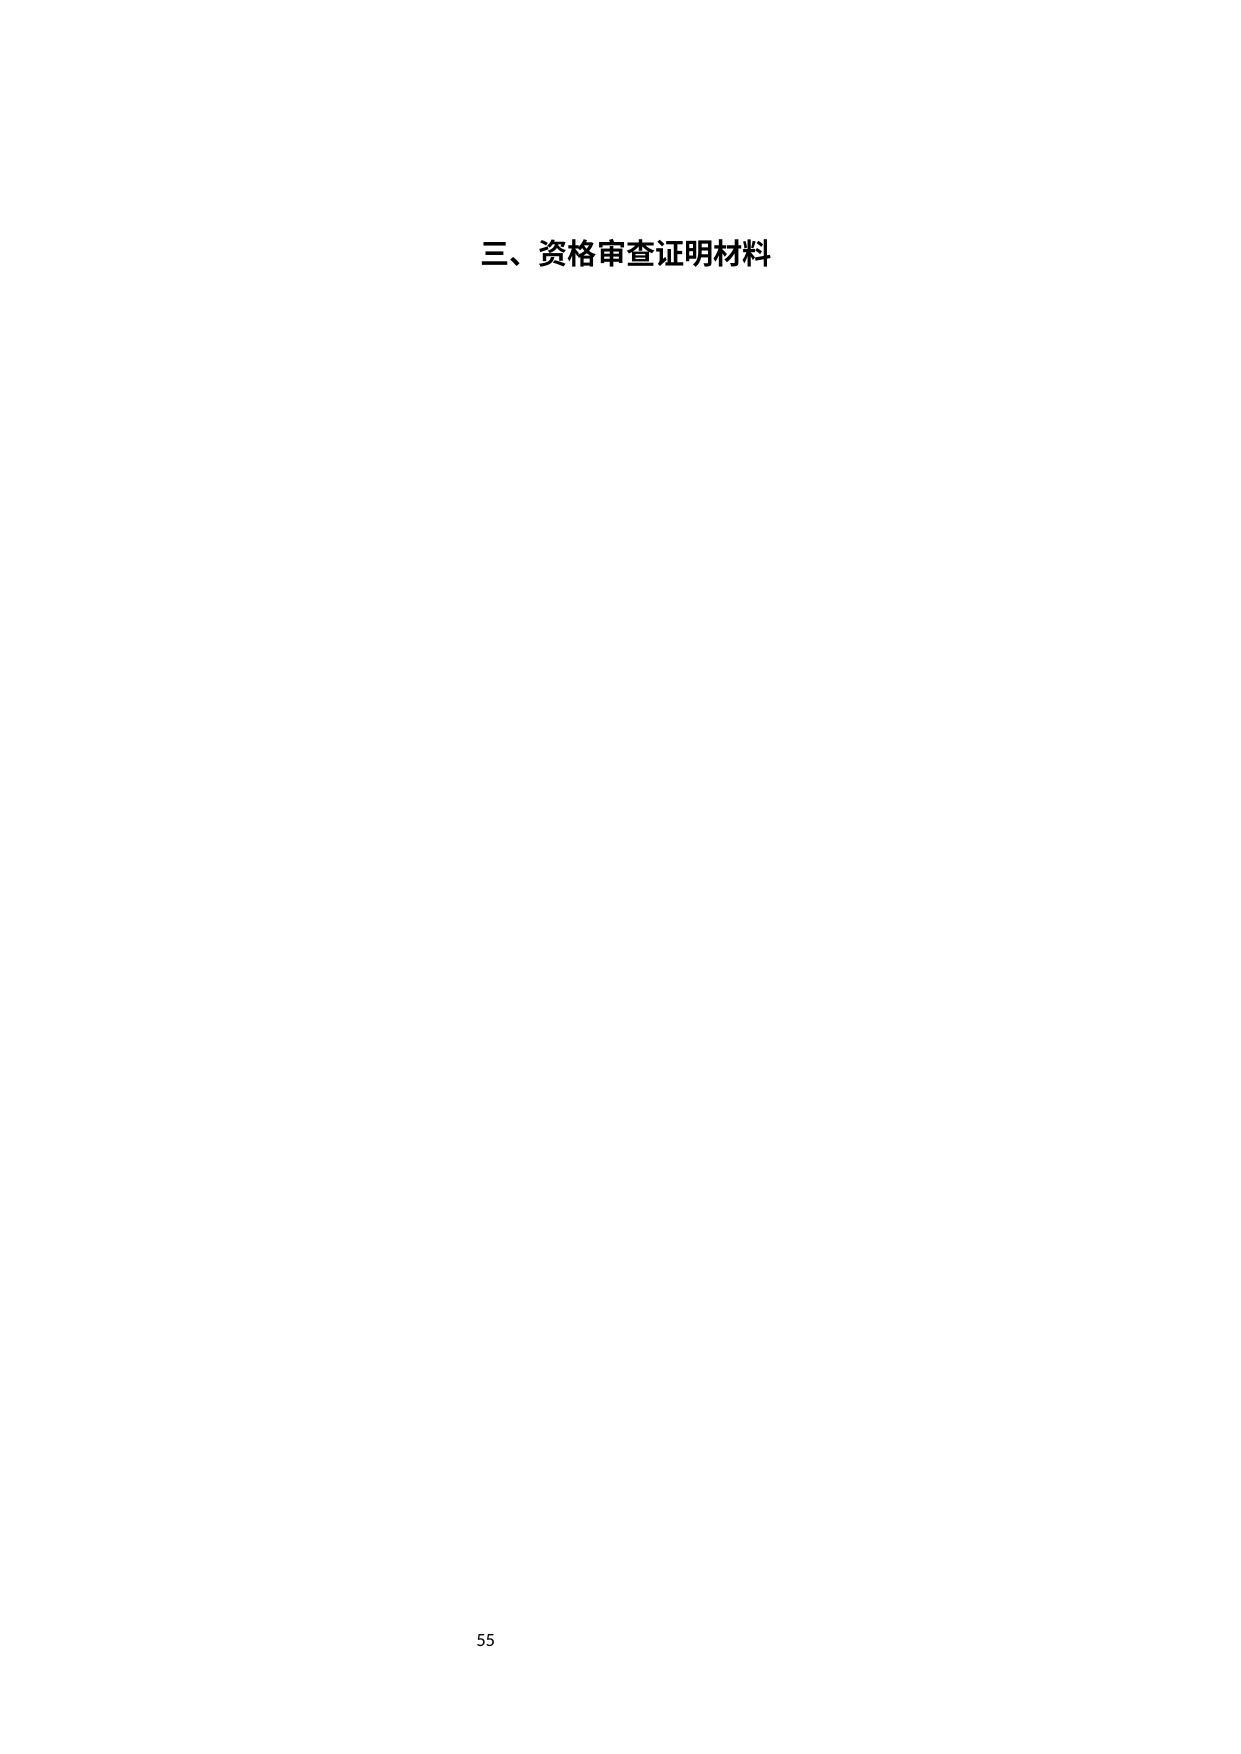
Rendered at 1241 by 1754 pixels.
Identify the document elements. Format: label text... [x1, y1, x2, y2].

text 三、资格审查证明材料 [165, 219, 1087, 284]
